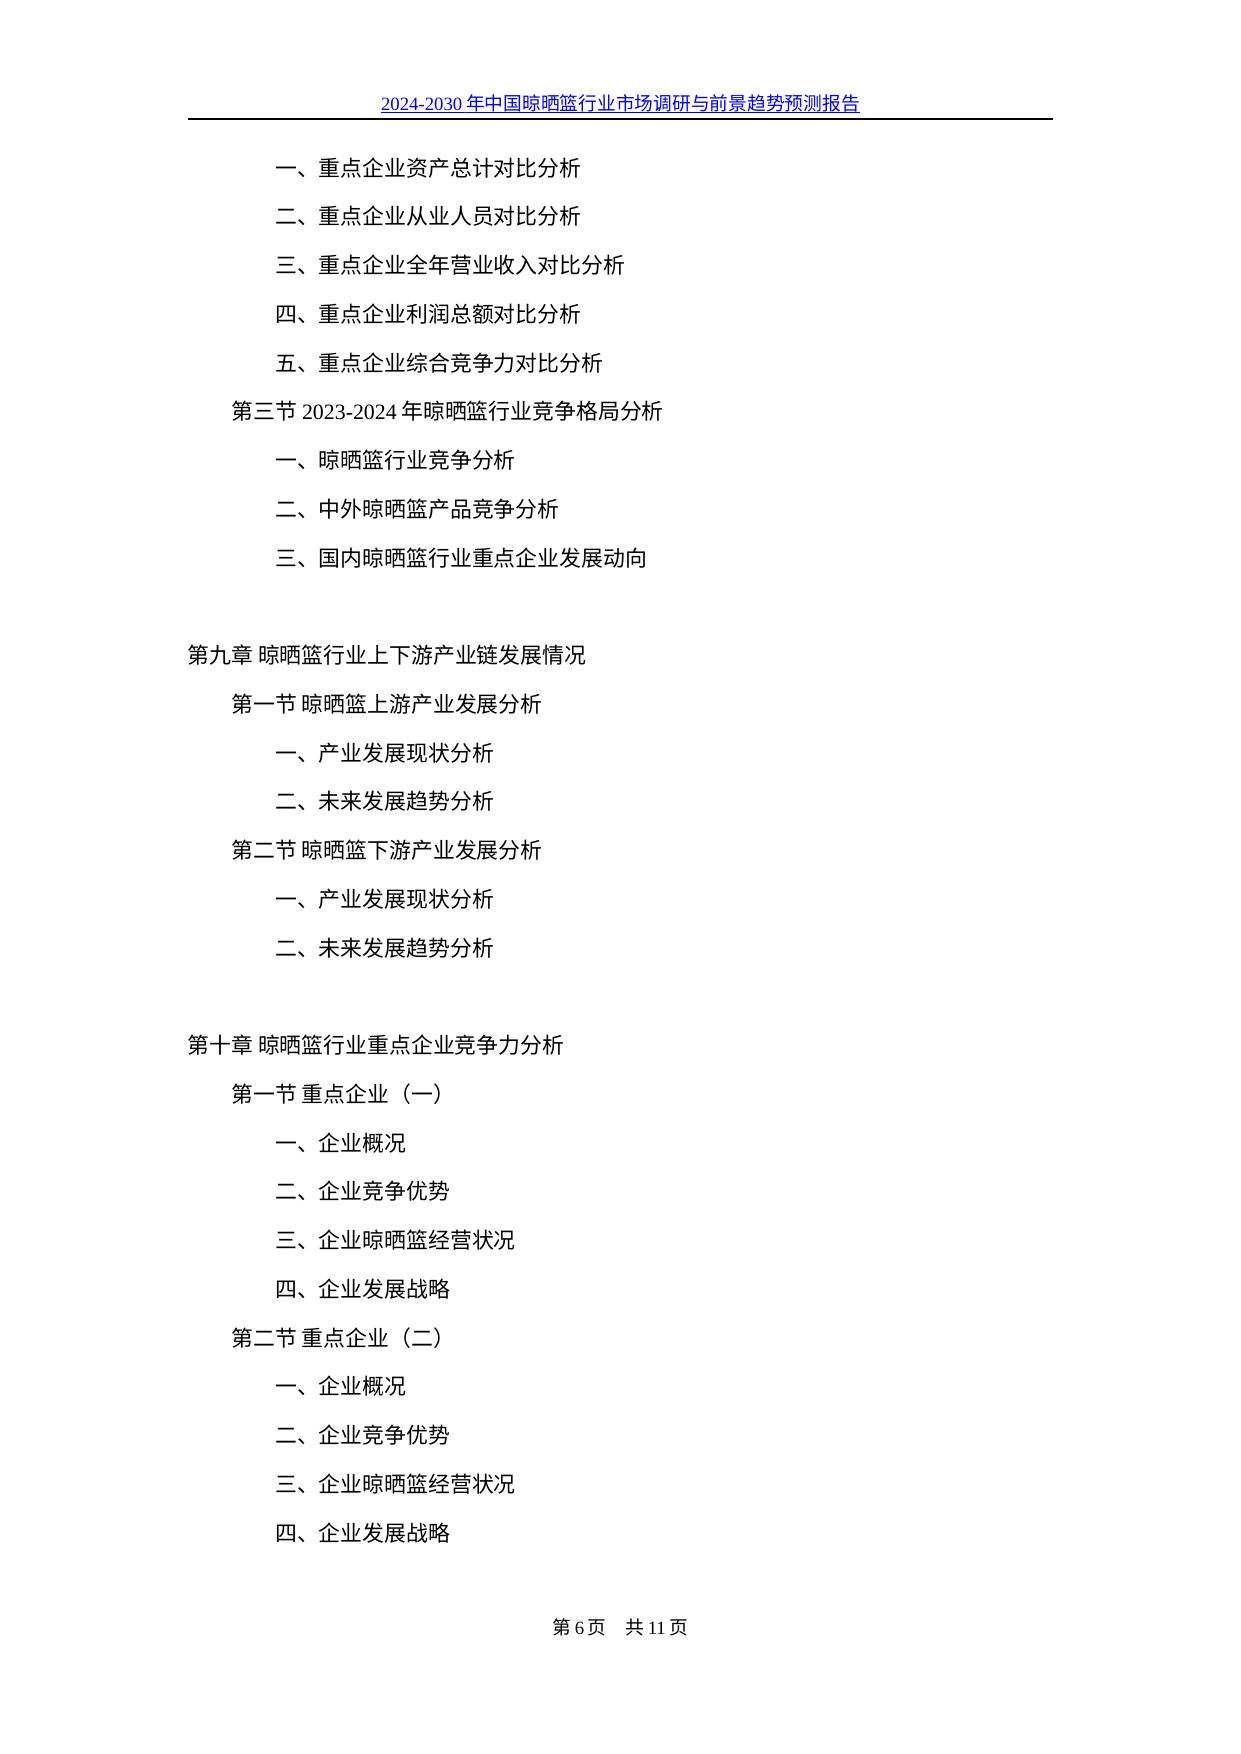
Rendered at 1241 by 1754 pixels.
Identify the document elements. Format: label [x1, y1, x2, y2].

text [187, 150, 1053, 1548]
